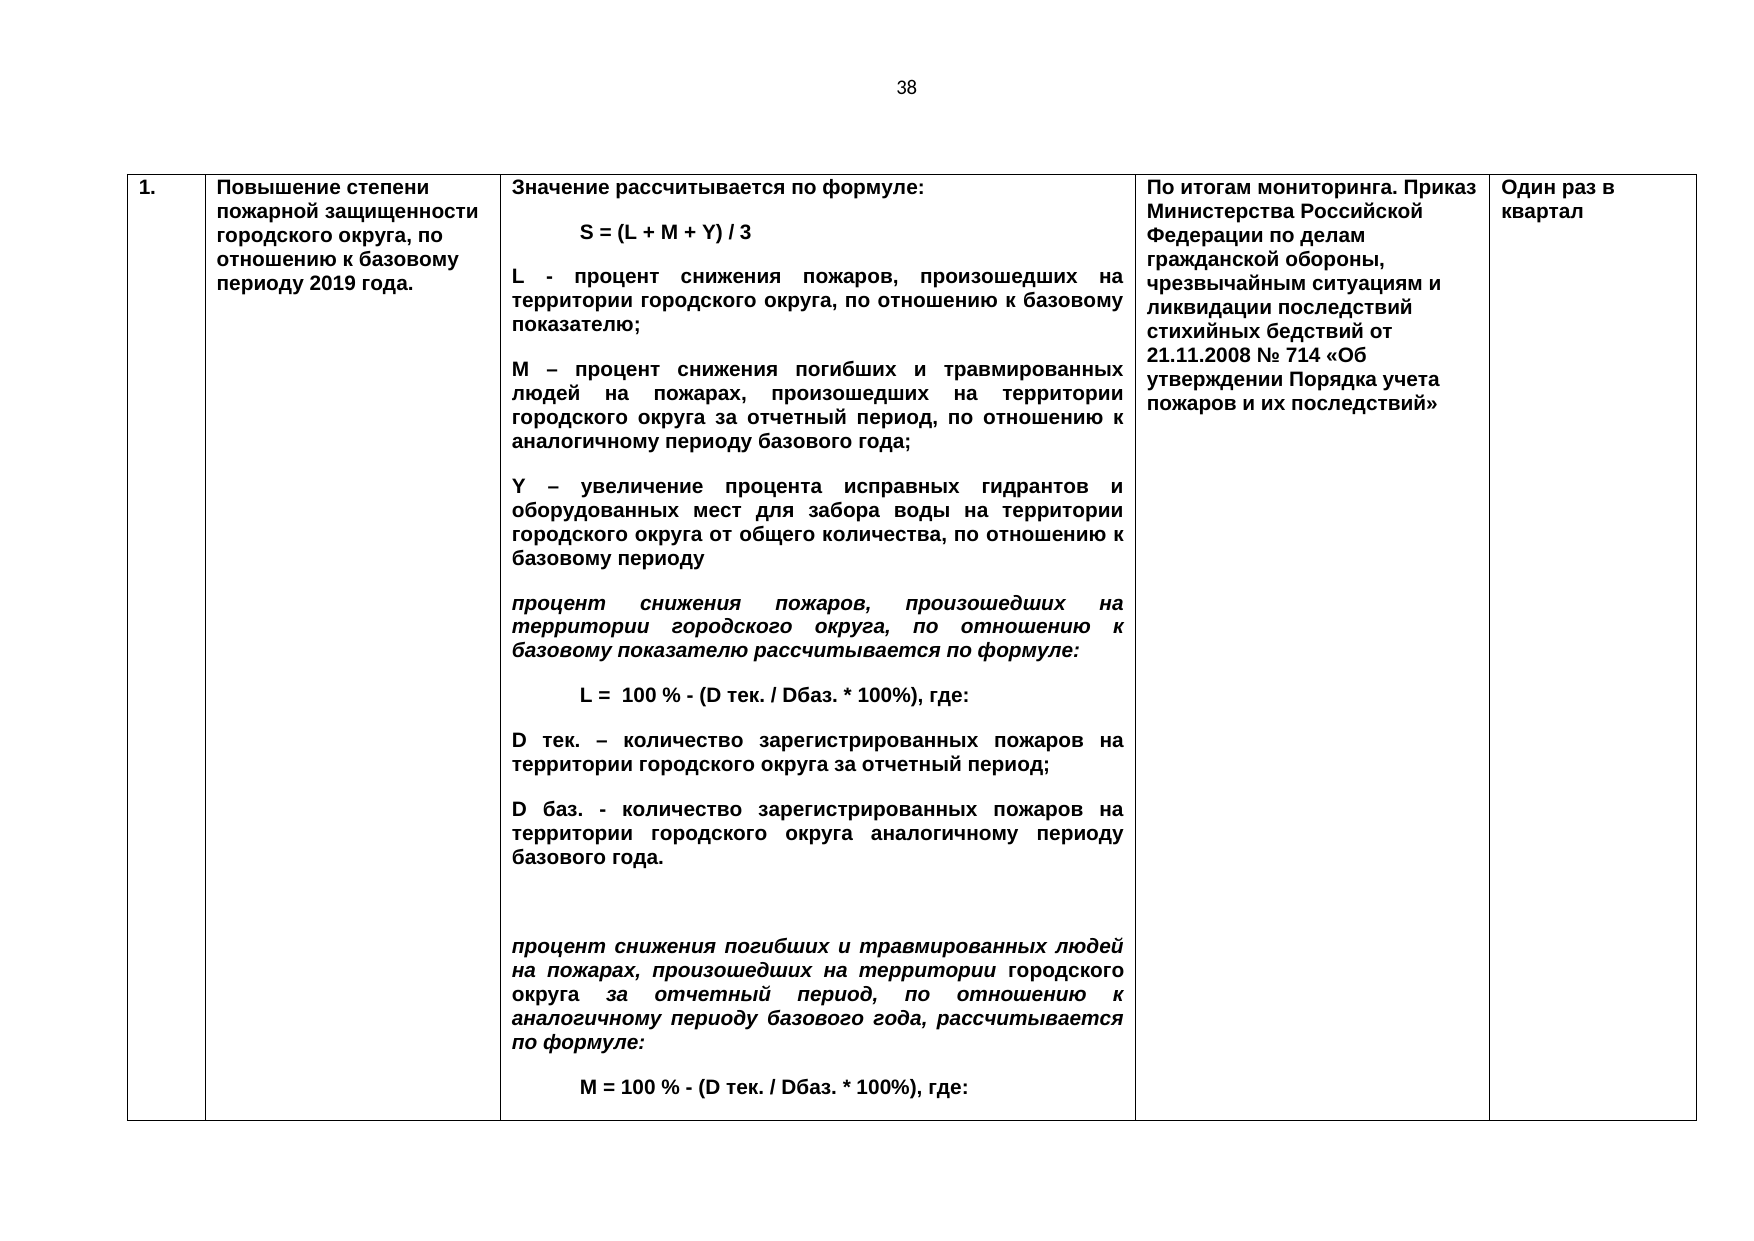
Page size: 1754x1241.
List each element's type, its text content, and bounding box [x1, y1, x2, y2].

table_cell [206, 175, 500, 1119]
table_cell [501, 175, 1135, 1119]
table_cell Один раз в квартал [1490, 175, 1696, 1119]
table_cell 1. [128, 175, 205, 1119]
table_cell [1136, 175, 1489, 1119]
